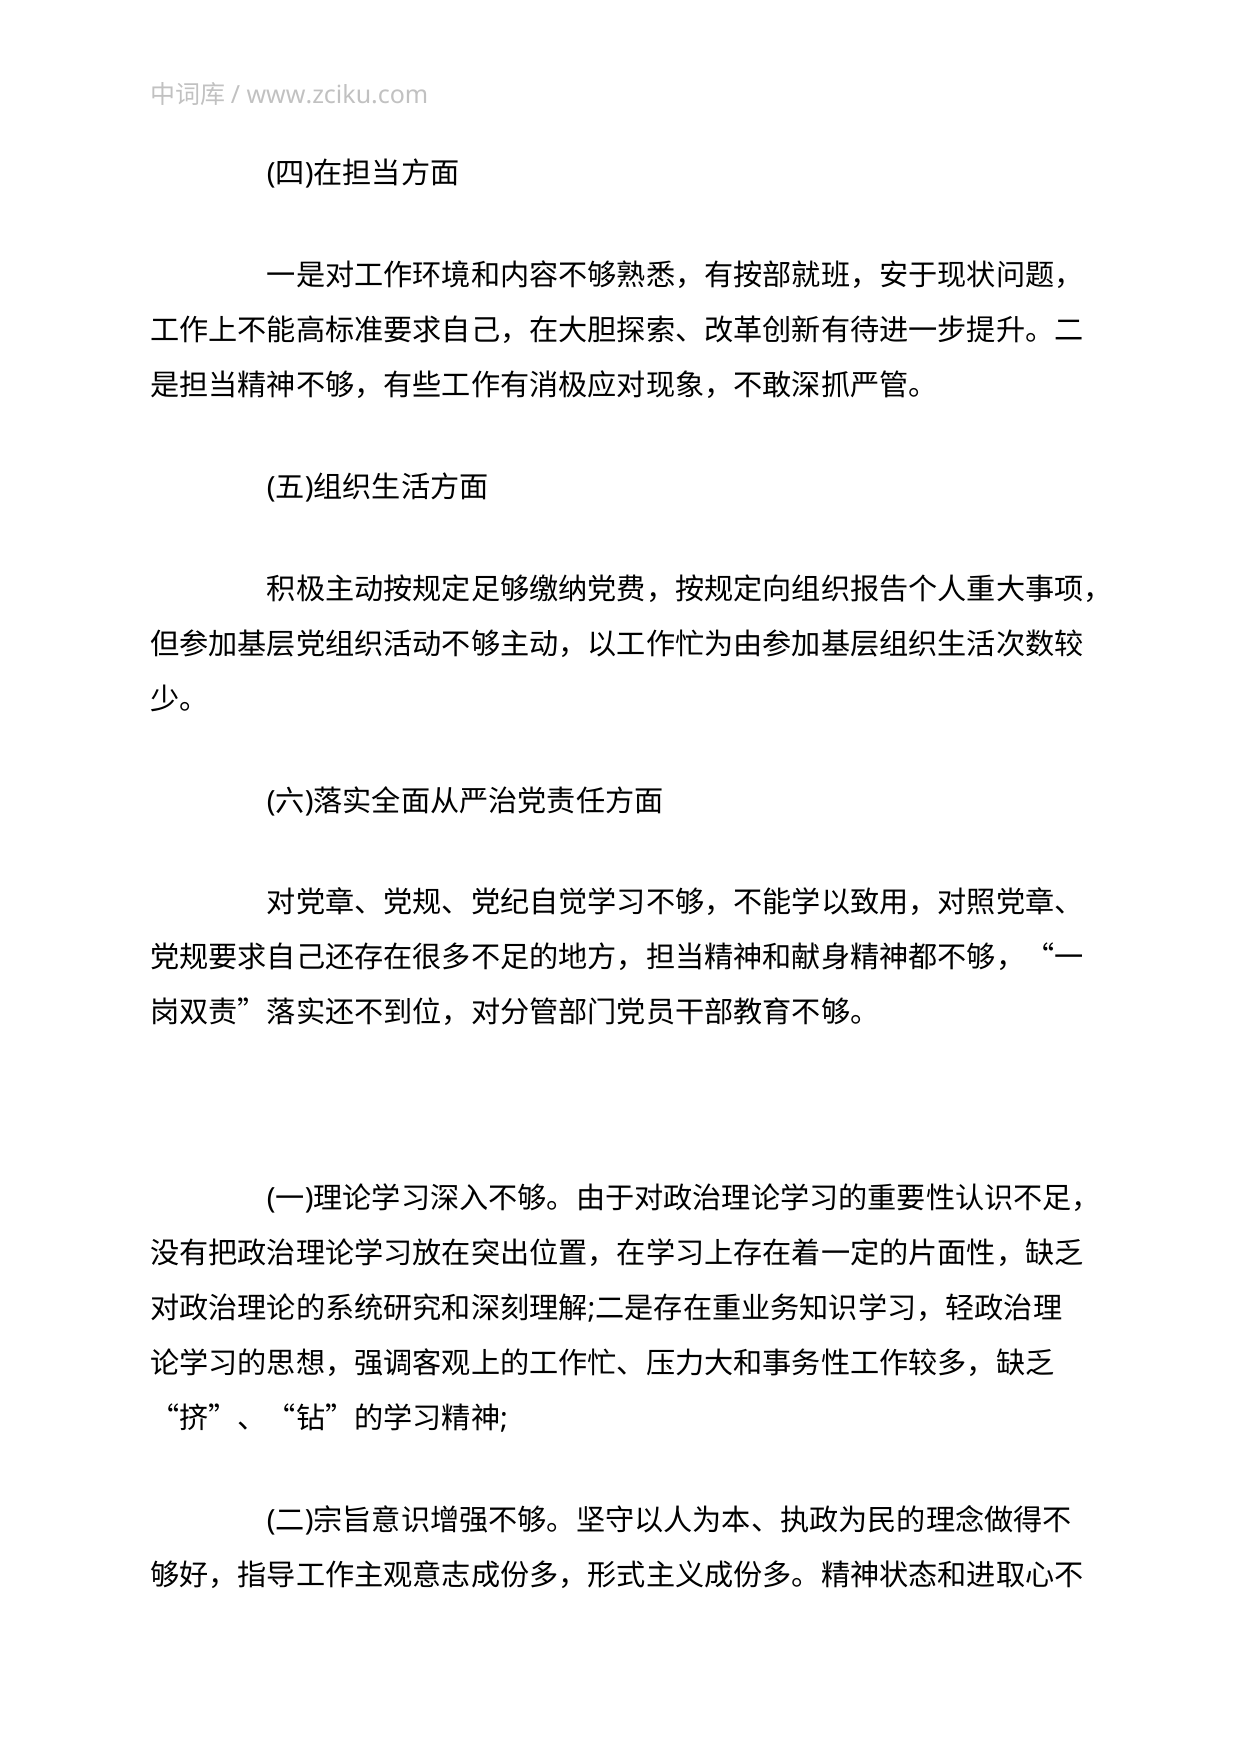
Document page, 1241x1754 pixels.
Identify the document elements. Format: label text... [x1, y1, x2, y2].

text (五)组织生活方面 [150, 463, 1090, 506]
text 一是对工作环境和内容不够熟悉，有按部就班，安于现状问题，工作上不能高标准要求自己，在大胆探索、改革创新有待进一步提升。二是担当精神不够，有些工作有消极应对现象，不敢深抓严管。 [150, 252, 1090, 404]
text (六)落实全面从严治党责任方面 [150, 777, 1090, 819]
text 积极主动按规定足够缴纳党费，按规定向组织报告个人重大事项，但参加基层党组织活动不够主动，以工作忙为由参加基层组织生活次数较少。 [150, 566, 1090, 718]
text 对党章、党规、党纪自觉学习不够，不能学以致用，对照党章、党规要求自己还存在很多不足的地方，担当精神和献身精神都不够，“一岗双责”落实还不到位，对分管部门党员干部教育不够。 [150, 879, 1090, 1031]
text (四)在担当方面 [150, 150, 1090, 192]
text (一)理论学习深入不够。由于对政治理论学习的重要性认识不足，没有把政治理论学习放在突出位置，在学习上存在着一定的片面性，缺乏对政治理论的系统研究和深刻理解;二是存在重业务知识学习，轻政治理论学习的思想，强调客观上的工作忙、压力大和事务性工作较多，缺乏“挤”、“钻”的学习精神; [150, 1175, 1090, 1437]
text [150, 1497, 1090, 1594]
